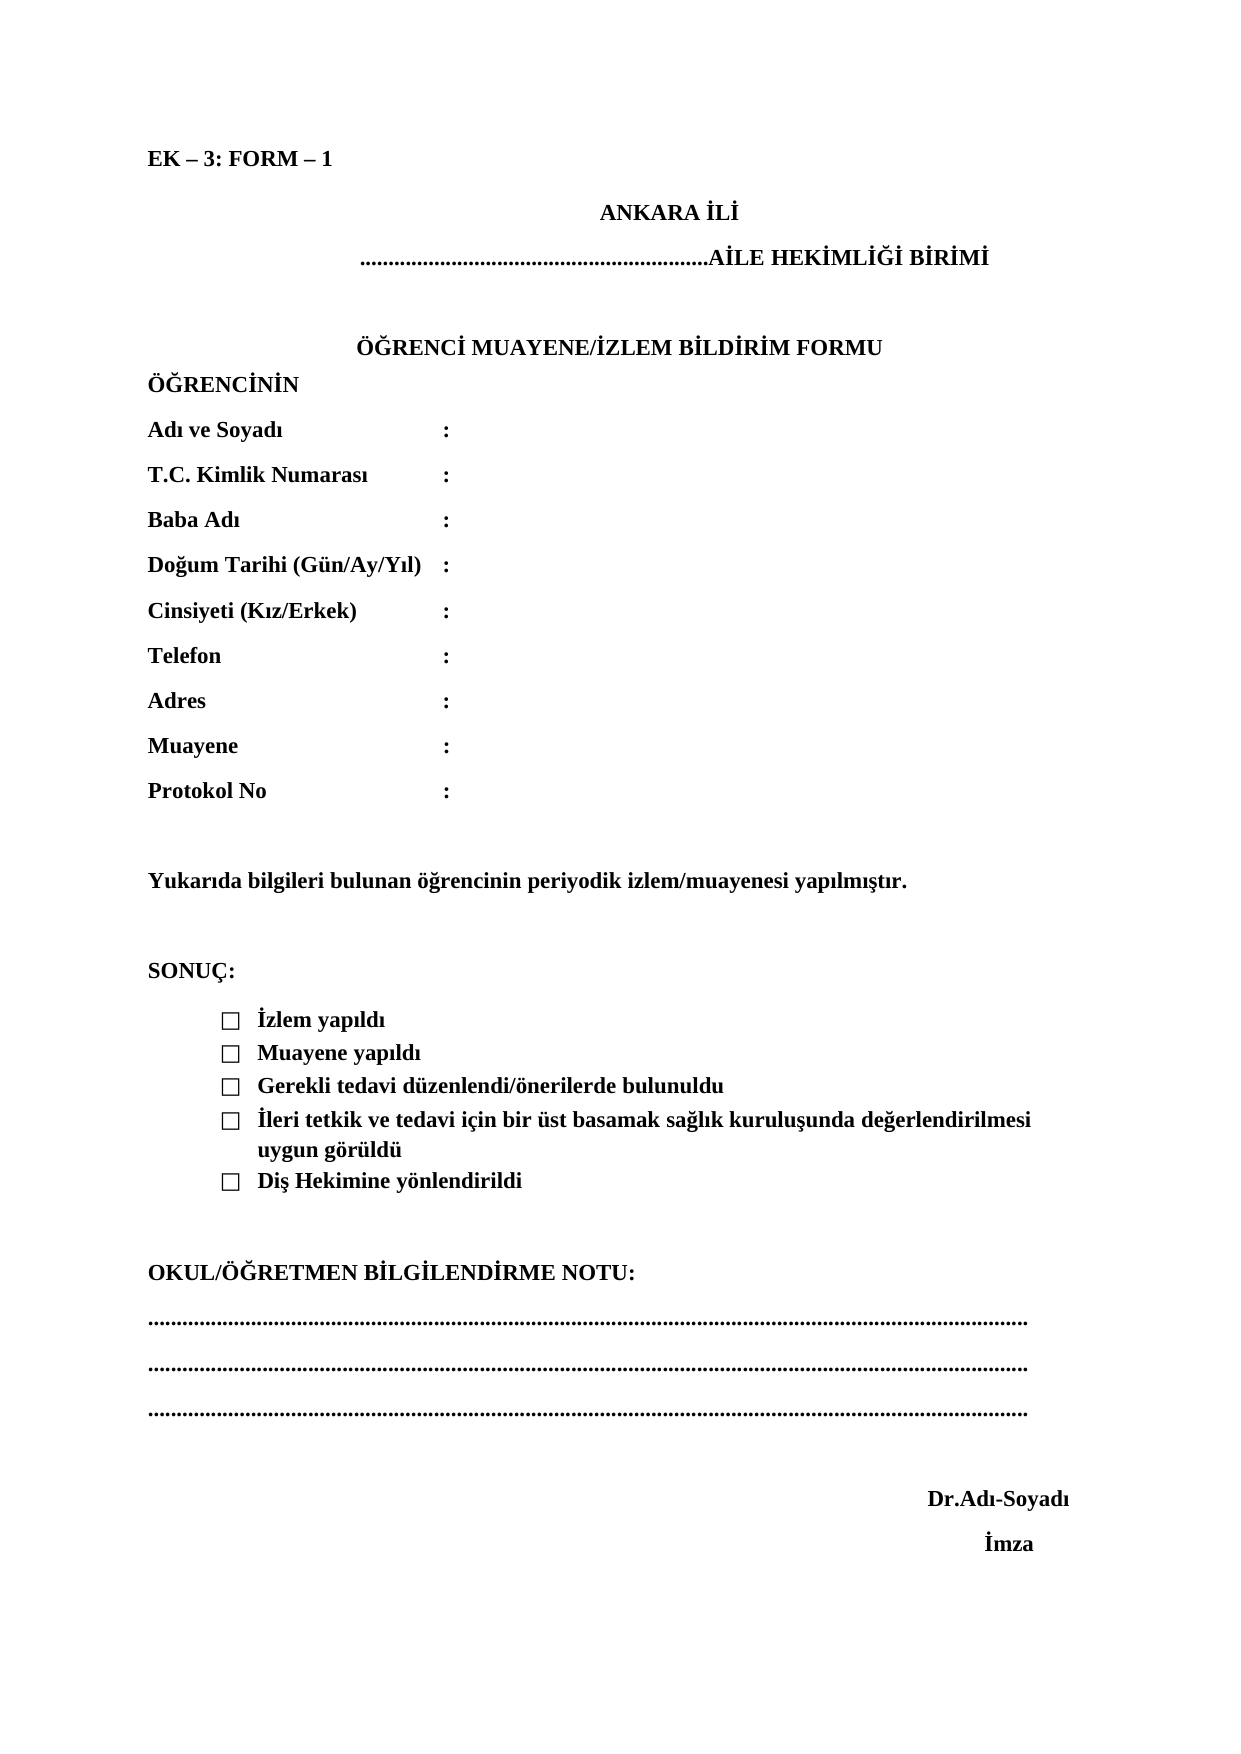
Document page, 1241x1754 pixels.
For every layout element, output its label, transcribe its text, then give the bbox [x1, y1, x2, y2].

text Baba Adı : [147, 506, 1080, 533]
text İmza [135, 1530, 1034, 1556]
text ÖĞRENCİ MUAYENE/İZLEM BİLDİRİM FORMU [356, 334, 1080, 360]
text SONUÇ: [148, 957, 1080, 984]
text Adres : [147, 687, 1080, 713]
text T.C. Kimlik Numarası : [147, 461, 1080, 487]
text .............................................................AİLE HEKİMLİĞİ BİRİMİ [359, 244, 1080, 270]
list Gerekli tedavi düzenlendi/önerilerde bulunuldu [219, 1069, 1080, 1101]
text Doğum Tarihi (Gün/Ay/Yıl) : [147, 551, 1080, 578]
text .......................................................................................................................................................... [148, 1350, 1080, 1376]
text Adı ve Soyadı : [147, 416, 1080, 442]
text Dr.Adı-Soyadı [135, 1485, 1069, 1511]
text uygun görüldü [257, 1136, 1080, 1162]
list Diş Hekimine yönlendirildi [219, 1164, 1080, 1195]
text OKUL/ÖĞRETMEN BİLGİLENDİRME NOTU: [148, 1259, 1080, 1286]
text Cinsiyeti (Kız/Erkek) : [147, 597, 1080, 623]
text Protokol No : [148, 777, 1080, 803]
text ÖĞRENCİNİN [147, 371, 337, 397]
text Yukarıda bilgileri bulunan öğrencinin periyodik izlem/muayenesi yapılmıştır. [148, 867, 1080, 893]
list İzlem yapıldı [219, 1002, 1080, 1034]
text Telefon : [147, 642, 1080, 668]
text ANKARA İLİ [359, 199, 1080, 225]
text EK – 3: FORM – 1 [147, 145, 337, 172]
text .......................................................................................................................................................... [148, 1304, 1080, 1331]
list İleri tetkik ve tedavi için bir üst basamak sağlık kuruluşunda değerlendirilmesi [219, 1102, 1080, 1134]
text Muayene : [148, 732, 1080, 758]
text .......................................................................................................................................................... [148, 1395, 1080, 1421]
list Muayene yapıldı [219, 1036, 1080, 1067]
